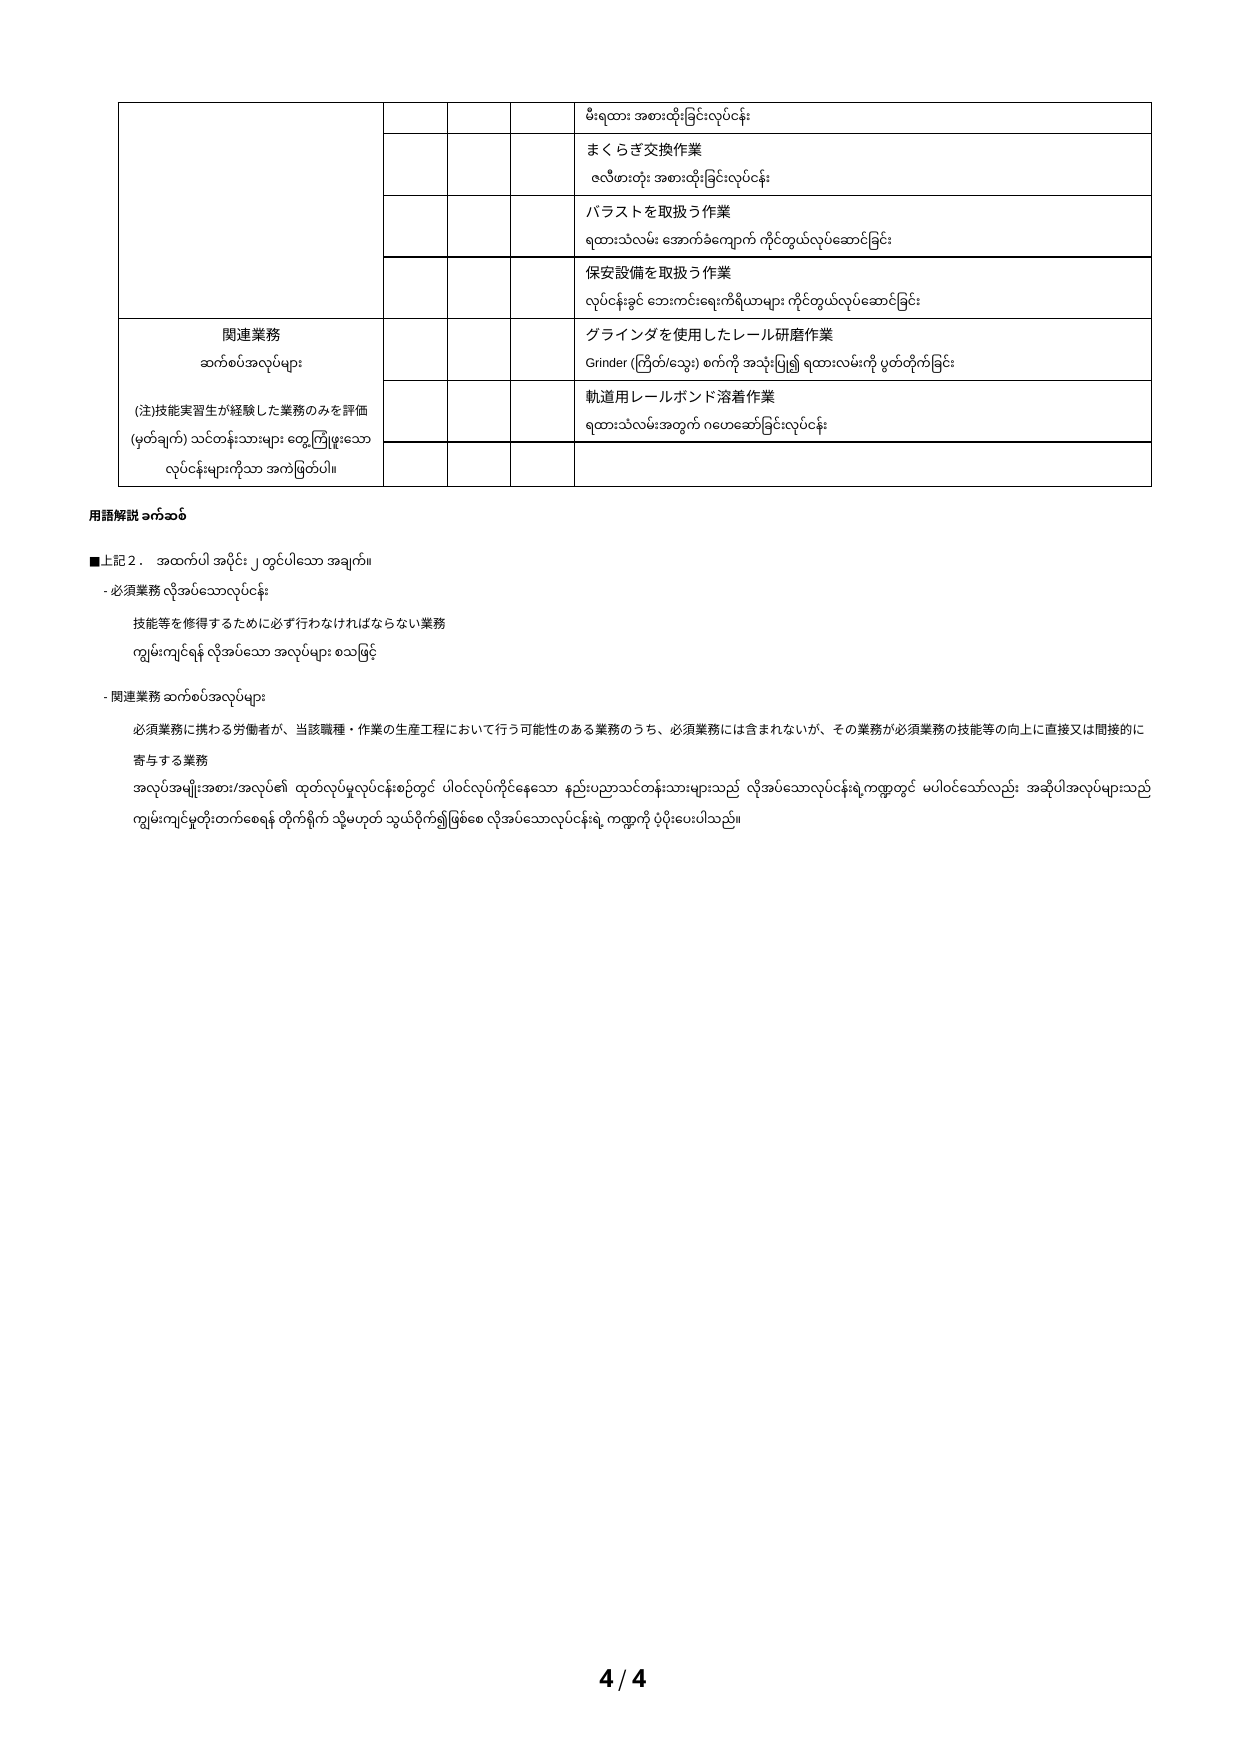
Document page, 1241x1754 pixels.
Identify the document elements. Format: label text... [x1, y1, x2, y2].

table_cell [511, 196, 574, 256]
table_cell 関連業務 ဆက်စပ်အလုပ်များ (注)技能実習生が経験した業務のみを評価 (မှတ်ချက်) သင်တန်းသားများ တွေ့ကြုံဖူးသော လုပ်ငန်းများကိုသာ အကဲဖြတ်ပါ။ [119, 319, 383, 486]
table_cell バラストを取扱う作業 ရထားသံလမ်း အောက်ခံကျောက် ကိုင်တွယ်လုပ်ဆောင်ခြင်း [575, 196, 1151, 256]
table_cell [448, 319, 510, 380]
text ■上記２． အထက်ပါ အပိုင်း ၂ တွင်ပါသော အချက်။ [89, 547, 1152, 578]
table_cell [448, 196, 510, 256]
table_cell [511, 258, 574, 318]
text ကျွမ်းကျင်ရန် လိုအပ်သော အလုပ်များ စသဖြင့် [133, 638, 1152, 669]
table_cell [384, 258, 447, 318]
table_cell [448, 258, 510, 318]
table_cell [575, 443, 1151, 486]
table_cell [448, 134, 510, 195]
table_cell グラインダを使用したレール研磨作業 Grinder (ကြိတ်/သွေး) စက်ကို အသုံးပြု၍ ရထားလမ်းကို ပွတ်တိုက်ခြင်း [575, 319, 1151, 380]
table_cell [448, 443, 510, 486]
table_cell [511, 443, 574, 486]
table_cell [384, 319, 447, 380]
table_cell [511, 134, 574, 195]
table_cell [384, 443, 447, 486]
text 用語解説 ခက်ဆစ် [89, 502, 1152, 532]
text 技能等を修得するために必ず行わなければならない業務 [133, 608, 1152, 638]
table_cell [448, 381, 510, 441]
table_cell 軌道用レールボンド溶着作業 ရထားသံလမ်းအတွက် ဂဟေဆော်ခြင်းလုပ်ငန်း [575, 381, 1151, 441]
table_cell まくらぎ交換作業 ဇလီဖားတုံး အစားထိုးခြင်းလုပ်ငန်း [575, 134, 1151, 195]
text 必須業務に携わる労働者が、当該職種・作業の生産工程において行う可能性のある業務のうち、必須業務には含まれないが、その業務が必須業務の技能等の向上に直接又は間接的に寄与する業務 [133, 714, 1152, 775]
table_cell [575, 103, 1151, 133]
table_cell 保安設備を取扱う作業 လုပ်ငန်းခွင် ဘေးကင်းရေးကိရိယာများ ကိုင်တွယ်လုပ်ဆောင်ခြင်း [575, 258, 1151, 318]
table_cell [384, 381, 447, 441]
table_cell [384, 134, 447, 195]
table_cell [511, 103, 574, 133]
table_cell [511, 319, 574, 380]
text - 必須業務လိုအပ်သောလုပ်ငန်း [103, 578, 1152, 608]
table_cell [384, 196, 447, 256]
table_cell [384, 103, 447, 133]
table_cell [448, 103, 510, 133]
table_cell [511, 381, 574, 441]
text အလုပ်အမျိုးအစား/အလုပ်၏ ထုတ်လုပ်မှုလုပ်ငန်းစဉ်တွင် ပါဝင်လုပ်ကိုင်နေသော နည်းပညာသင်တန်းသားများသည် လိုအပ်သောလုပ်ငန်းရဲ့ကဏ္ဍတွင် မပါဝင်သော်လည်း အဆိုပါအလုပ်များသည် ကျွမ်းကျင်မှုတိုးတက်စေရန် တိုက်ရိုက် သို့မဟုတ် သွယ်ဝိုက်၍ဖြစ်စေ လိုအပ်သောလုပ်ငန်းရဲ့ ကဏ္ဍကို ပံ့ပိုးပေးပါသည်။ [133, 775, 1152, 835]
text - 関連業務ဆက်စပ်အလုပ်များ [103, 684, 1152, 714]
